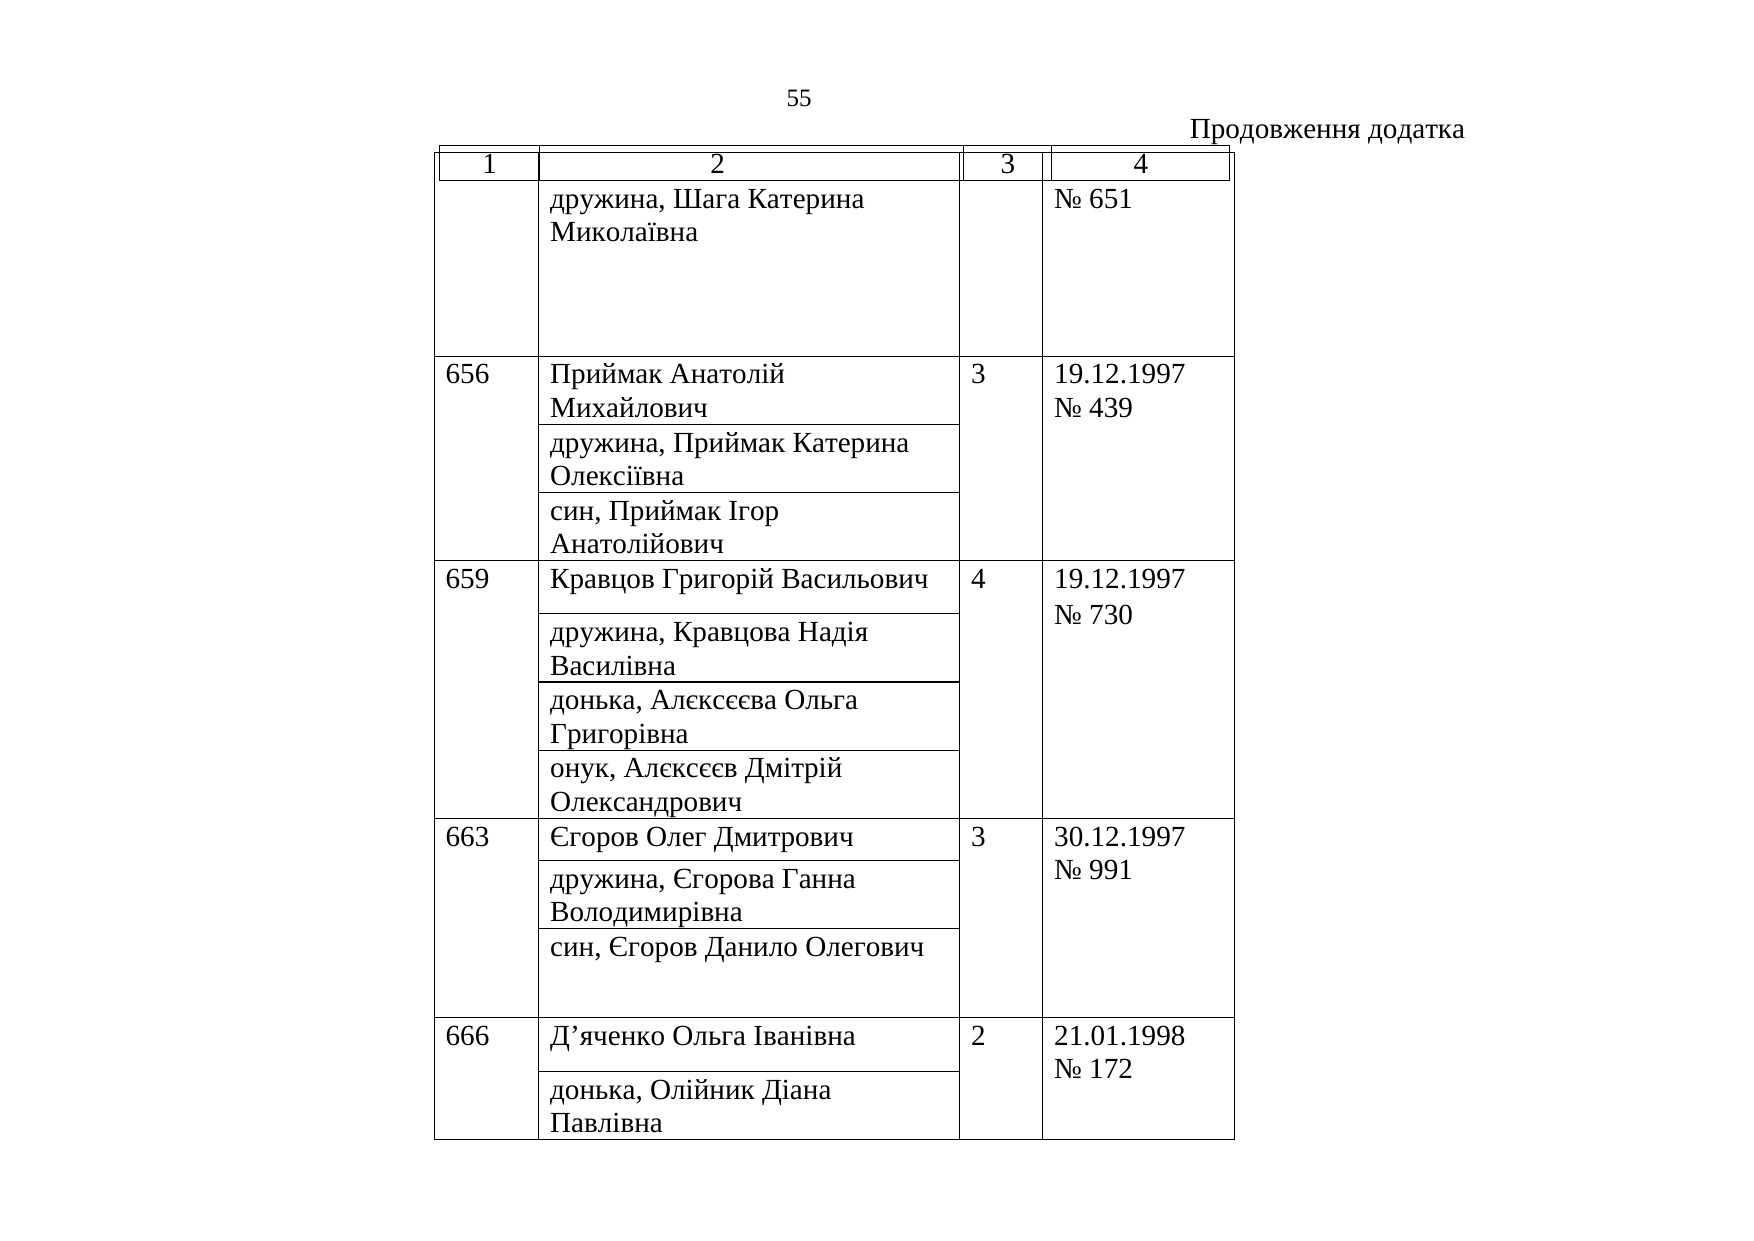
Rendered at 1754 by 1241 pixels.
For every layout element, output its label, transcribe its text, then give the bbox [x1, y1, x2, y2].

table_cell 2 [964, 153, 1042, 180]
table_cell дружина, Шага Катерина Миколаївна [539, 181, 959, 356]
table_cell [435, 153, 538, 356]
table_cell Д’яченко Ольга Іванівна [539, 1018, 959, 1071]
table_cell Єгоров Олег Дмитрович [539, 819, 959, 860]
table_cell син, Єгоров Данило Олегович [539, 929, 959, 1017]
table_cell дружина, Єгорова Ганна Володимирівна [539, 861, 959, 928]
table_cell 2 [960, 1018, 1042, 1139]
table_cell 29.10.1997 № 651 [1043, 153, 1234, 356]
table_cell Кравцов Григорій Васильович [539, 561, 959, 613]
table_cell [435, 561, 538, 818]
table_cell 4 [960, 561, 1042, 818]
table_cell 3 [960, 819, 1042, 1017]
table_cell 30.12.1997 № 991 [1043, 819, 1234, 1017]
table_cell дружина, Шага Катерина Миколаївна [540, 153, 959, 180]
table_cell дружина, Приймак Катерина Олексіївна [539, 425, 959, 492]
table_cell 3 [960, 357, 1042, 560]
table_cell 19.12.1997 № 730 [1043, 561, 1234, 818]
table_cell донька, Алєксєєва Ольга Григорівна [539, 683, 959, 749]
table_cell 2 [960, 181, 1042, 356]
table_cell [435, 357, 538, 560]
table_cell донька, Олійник Діана Павлівна [539, 1072, 959, 1139]
table_cell 19.12.1997 № 439 [1043, 357, 1234, 560]
table_cell Приймак Анатолій Михайлович [539, 357, 959, 424]
table_cell дружина, Кравцова Надія Василівна [539, 614, 959, 681]
table_cell син, Приймак Ігор Анатолійович [539, 493, 959, 560]
table_cell онук, Алєксєєв Дмітрій Олександрович [539, 751, 959, 818]
table_cell [435, 1018, 538, 1139]
table_cell 21.01.1998 № 172 [1043, 1018, 1234, 1139]
table_cell [435, 819, 538, 1017]
